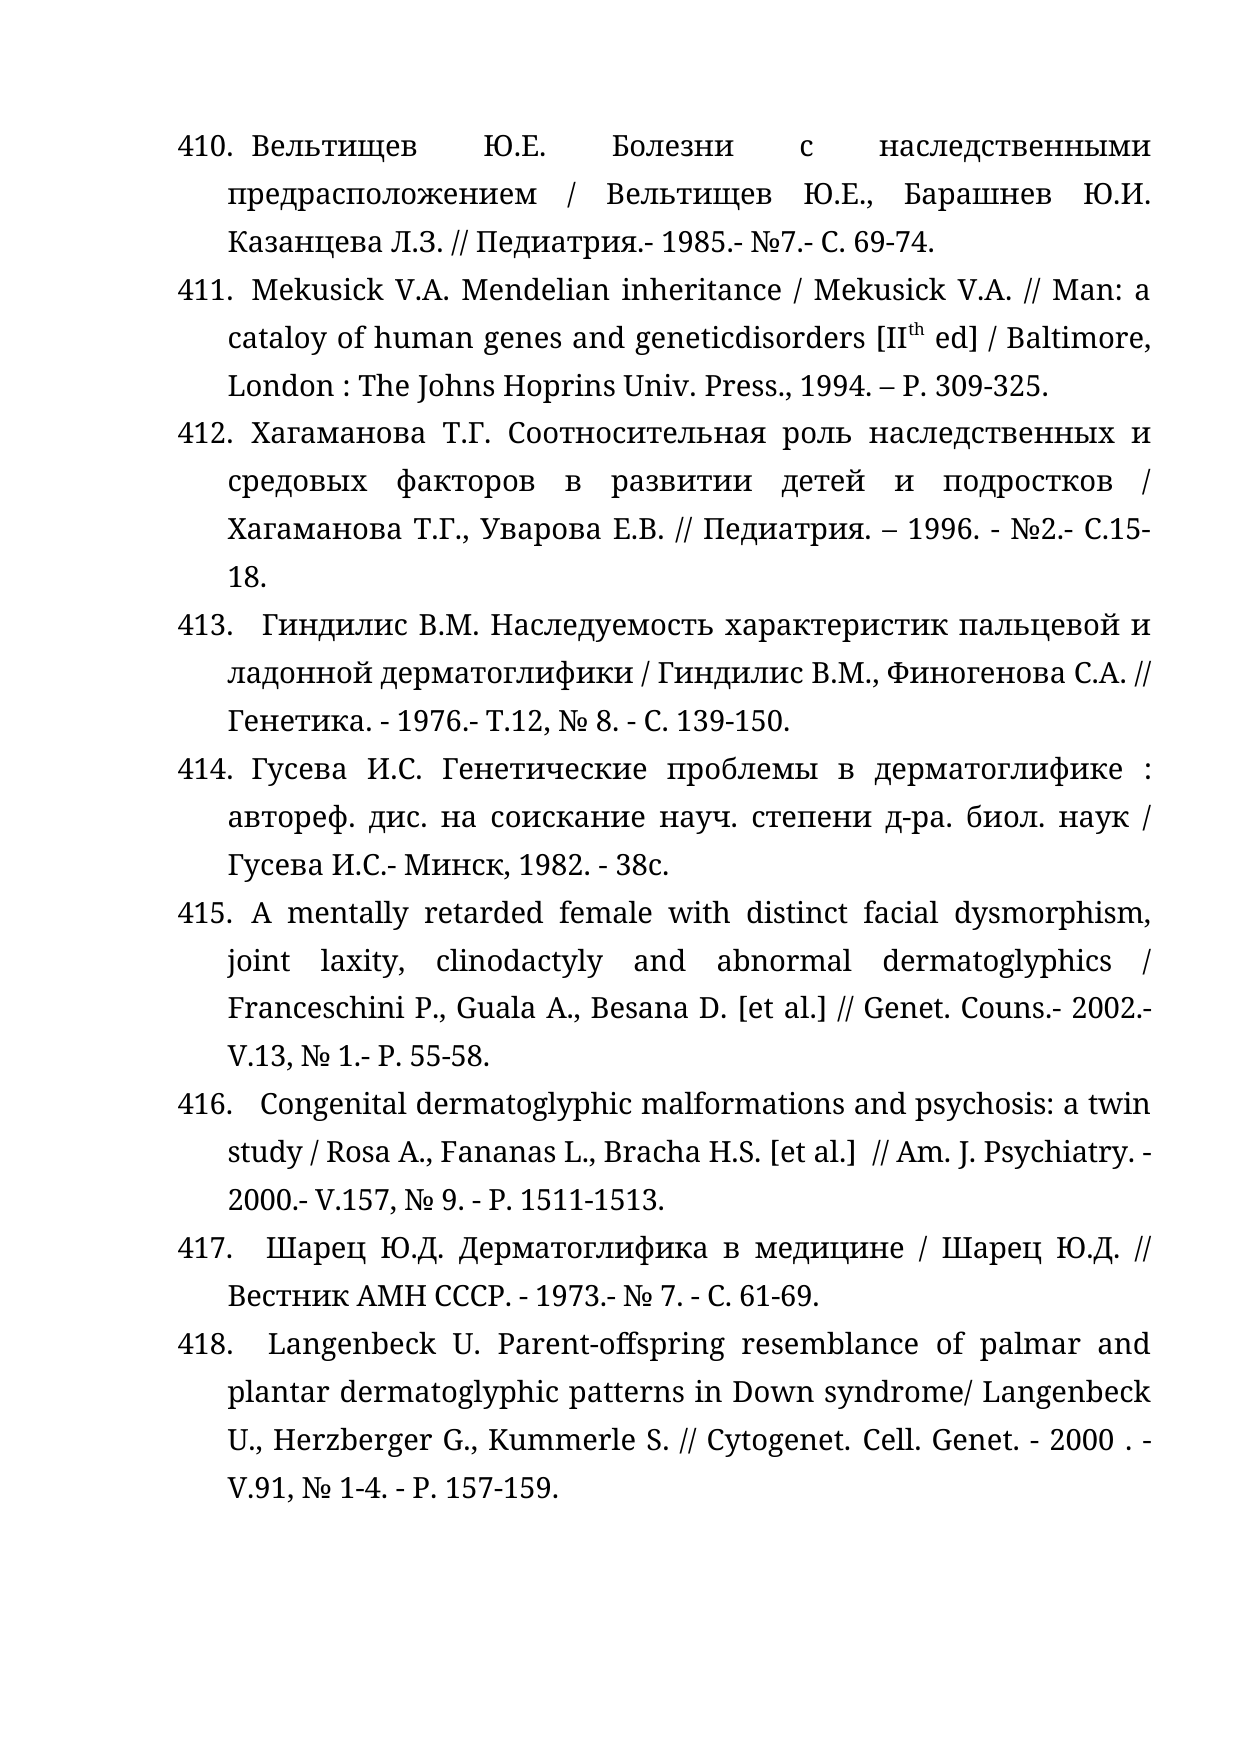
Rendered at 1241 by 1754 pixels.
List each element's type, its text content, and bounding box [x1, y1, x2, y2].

list Шарец Ю.Д. Дерматоглифика в медицине / Шарец Ю.Д. // Вестник АМН СССР. - 1973.- № 7. - С. 61-69. [177, 1220, 1152, 1316]
list Гиндилис В.М. Наследуемость характеристик пальцевой и ладонной дерматоглифики / Гиндилис В.М., Финогенова С.А. // Генетика. - 1976.- Т.12, № 8. - С. 139-150. [177, 597, 1152, 741]
list Хагаманова Т.Г. Соотносительная роль наследственных и средовых факторов в развитии детей и подростков / Хагаманова Т.Г., Уварова Е.В. // Педиатрия. – 1996. - №2.- С.15-18. [177, 406, 1152, 597]
list A mentally retarded female with distinct facial dysmorphism, joint laxity, clinodactyly and abnormal dermatoglyphics / Franceschini P., Guala A., Besana D. [et al.] // Genet. Couns.- 2002.- V.13, № 1.- P. 55-58. [177, 885, 1152, 1076]
list Гусева И.С. Генетические проблемы в дерматоглифике : aвтореф. дис. на соискание науч. степени д-ра. биол. наук / Гусева И.С.- Минск, 1982. - 38с. [177, 741, 1152, 885]
list Вельтищев Ю.Е. Болезни с наследственными предрасположением / Вельтищев Ю.Е., Барашнев Ю.И. Казанцева Л.З. // Педиатрия.- 1985.- №7.- С. 69-74. [177, 118, 1152, 262]
list Langenbeck U. Parent-offspring resemblance of palmar and plantar dermatoglyphic patterns in Down syndrome/ Langenbeck U., Herzberger G., Kummerle S. // Cytogenet. Cell. Genet. - 2000 . - V.91, № 1-4. - P. 157-159. [177, 1316, 1152, 1508]
list Mekusick V.A. Mendelian inheritance / Mekusick V.A. // Man: a cataloy of human genes and geneticdisorders [IIth ed] / Baltimore, London : The Johns Hoprins Univ. Press., 1994. – P. 309-325. [177, 262, 1152, 406]
list Congenital dermatoglyphic malformations and psychosis: a twin study / Rosa A., Fananas L., Bracha H.S. [et al.] // Am. J. Psychiatry. - 2000.- V.157, № 9. - P. 1511-1513. [177, 1076, 1152, 1220]
